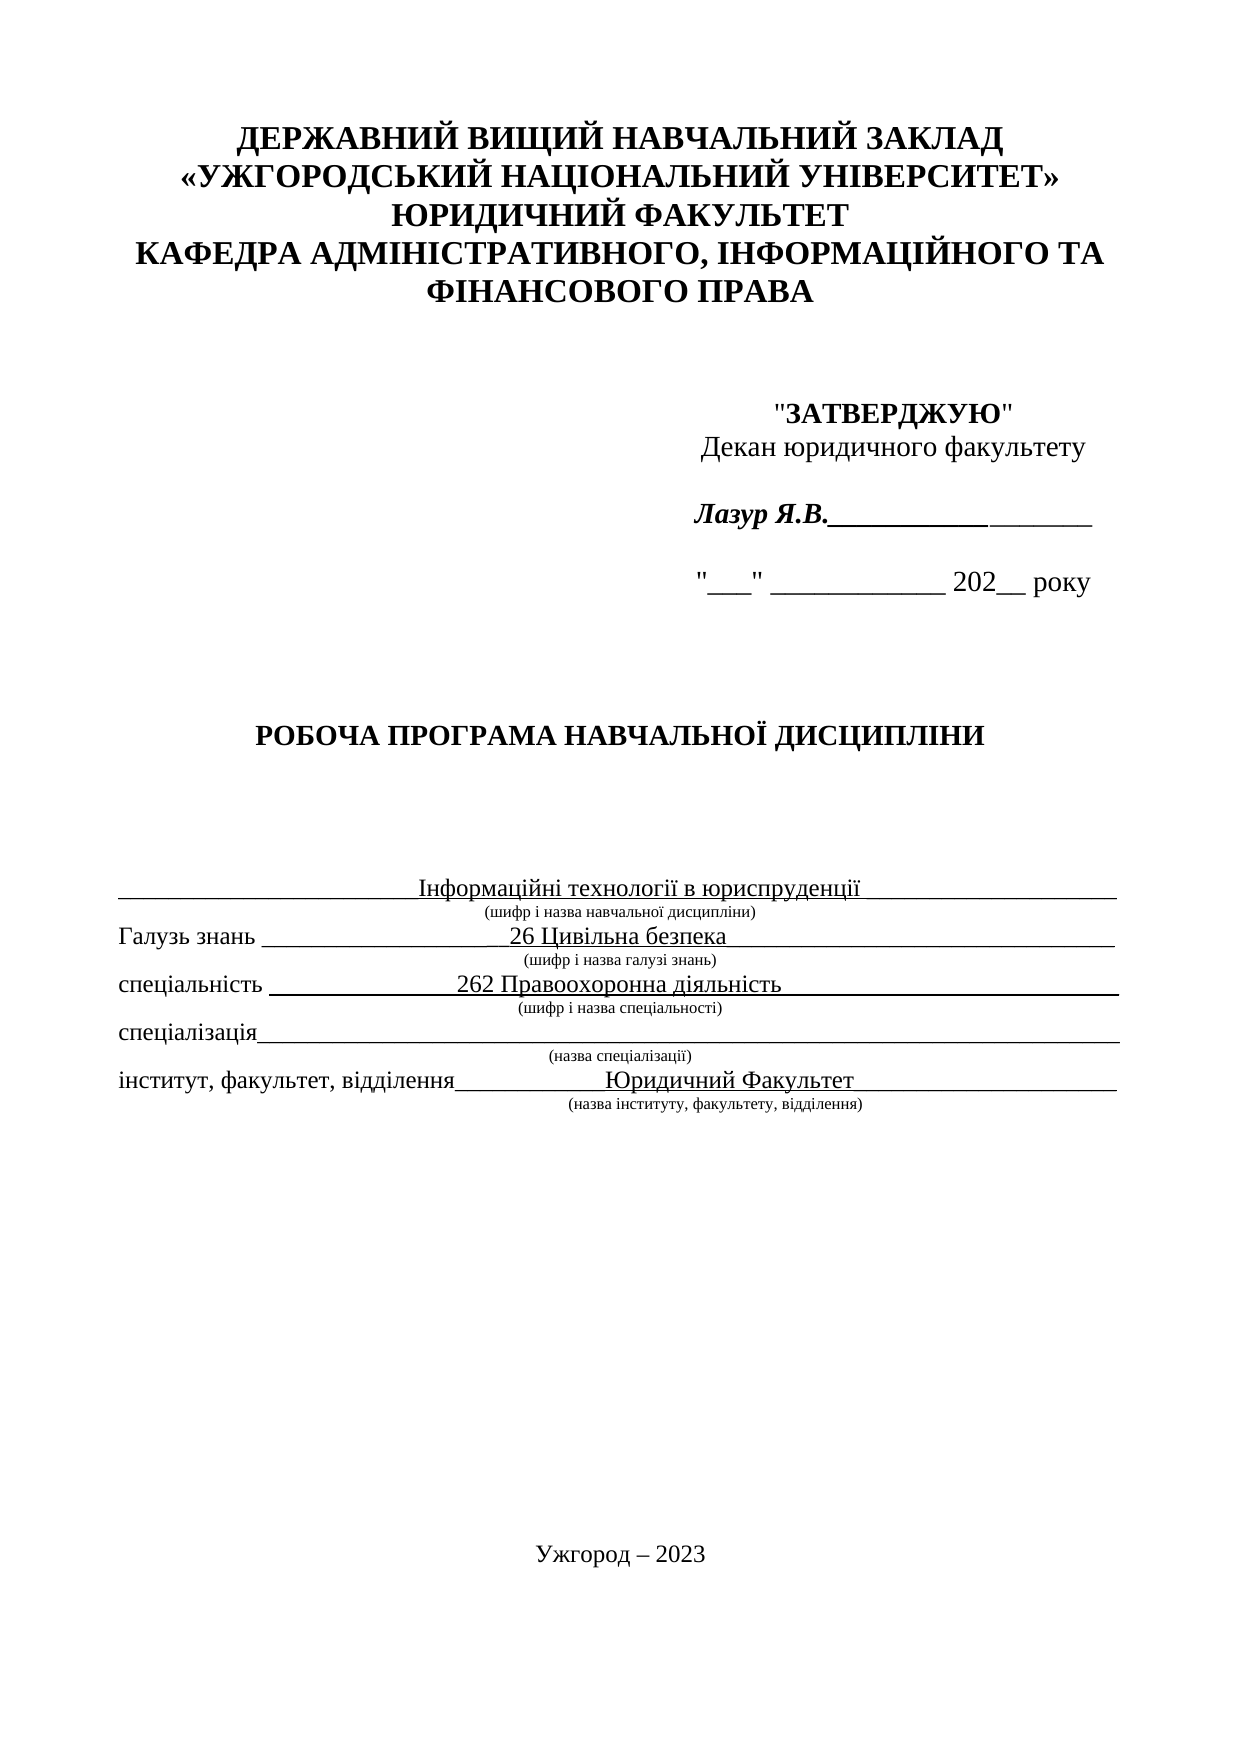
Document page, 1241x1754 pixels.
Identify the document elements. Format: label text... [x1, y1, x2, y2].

text (шифр і назва спеціальності) [118, 998, 1122, 1017]
text юридичний факультет [118, 195, 1122, 233]
text (назва інституту, факультету, відділення) [568, 1094, 1122, 1113]
text Декан юридичного факультету [664, 429, 1122, 463]
text Галузь знань ____________________26 Цивільна безпека_______________________________ [118, 921, 1122, 950]
text (шифр і назва навчальної дисципліни) [118, 902, 1122, 921]
text РОБОЧА ПРОГРАМА НАВЧАЛЬНОЇ ДИСЦИПЛІНИ [118, 718, 1122, 752]
text Лазур Я.В.__________________ [664, 497, 1122, 530]
text Державний вищий навчальний заклад [118, 118, 1122, 156]
text Кафедра АДМІНІСТРАТИВНОГО, ІНФОРМАЦІЙНОГО ТА ФІНАНСОВОГО ПРАВА [118, 233, 1122, 310]
text (шифр і назва галузі знань) [118, 950, 1122, 969]
text (назва спеціалізації) [118, 1046, 1122, 1065]
text ________________________Інформаційні технології в юриспруденції ____________________ [118, 873, 1122, 902]
text "___" ____________ 202__ року [664, 564, 1122, 597]
text інститут, факультет, відділення____________Юридичний Факультет_____________________ [118, 1065, 1122, 1094]
text Ужгород – 2023 [118, 1539, 1122, 1568]
text спеціальність _______________262 Правоохоронна діяльність___________________________ [118, 969, 1122, 998]
text «Ужгородський національний університет» [118, 156, 1122, 195]
text "ЗАТВЕРДЖУЮ" [664, 396, 1122, 429]
text спеціалізація_____________________________________________________________________ [118, 1017, 1122, 1046]
